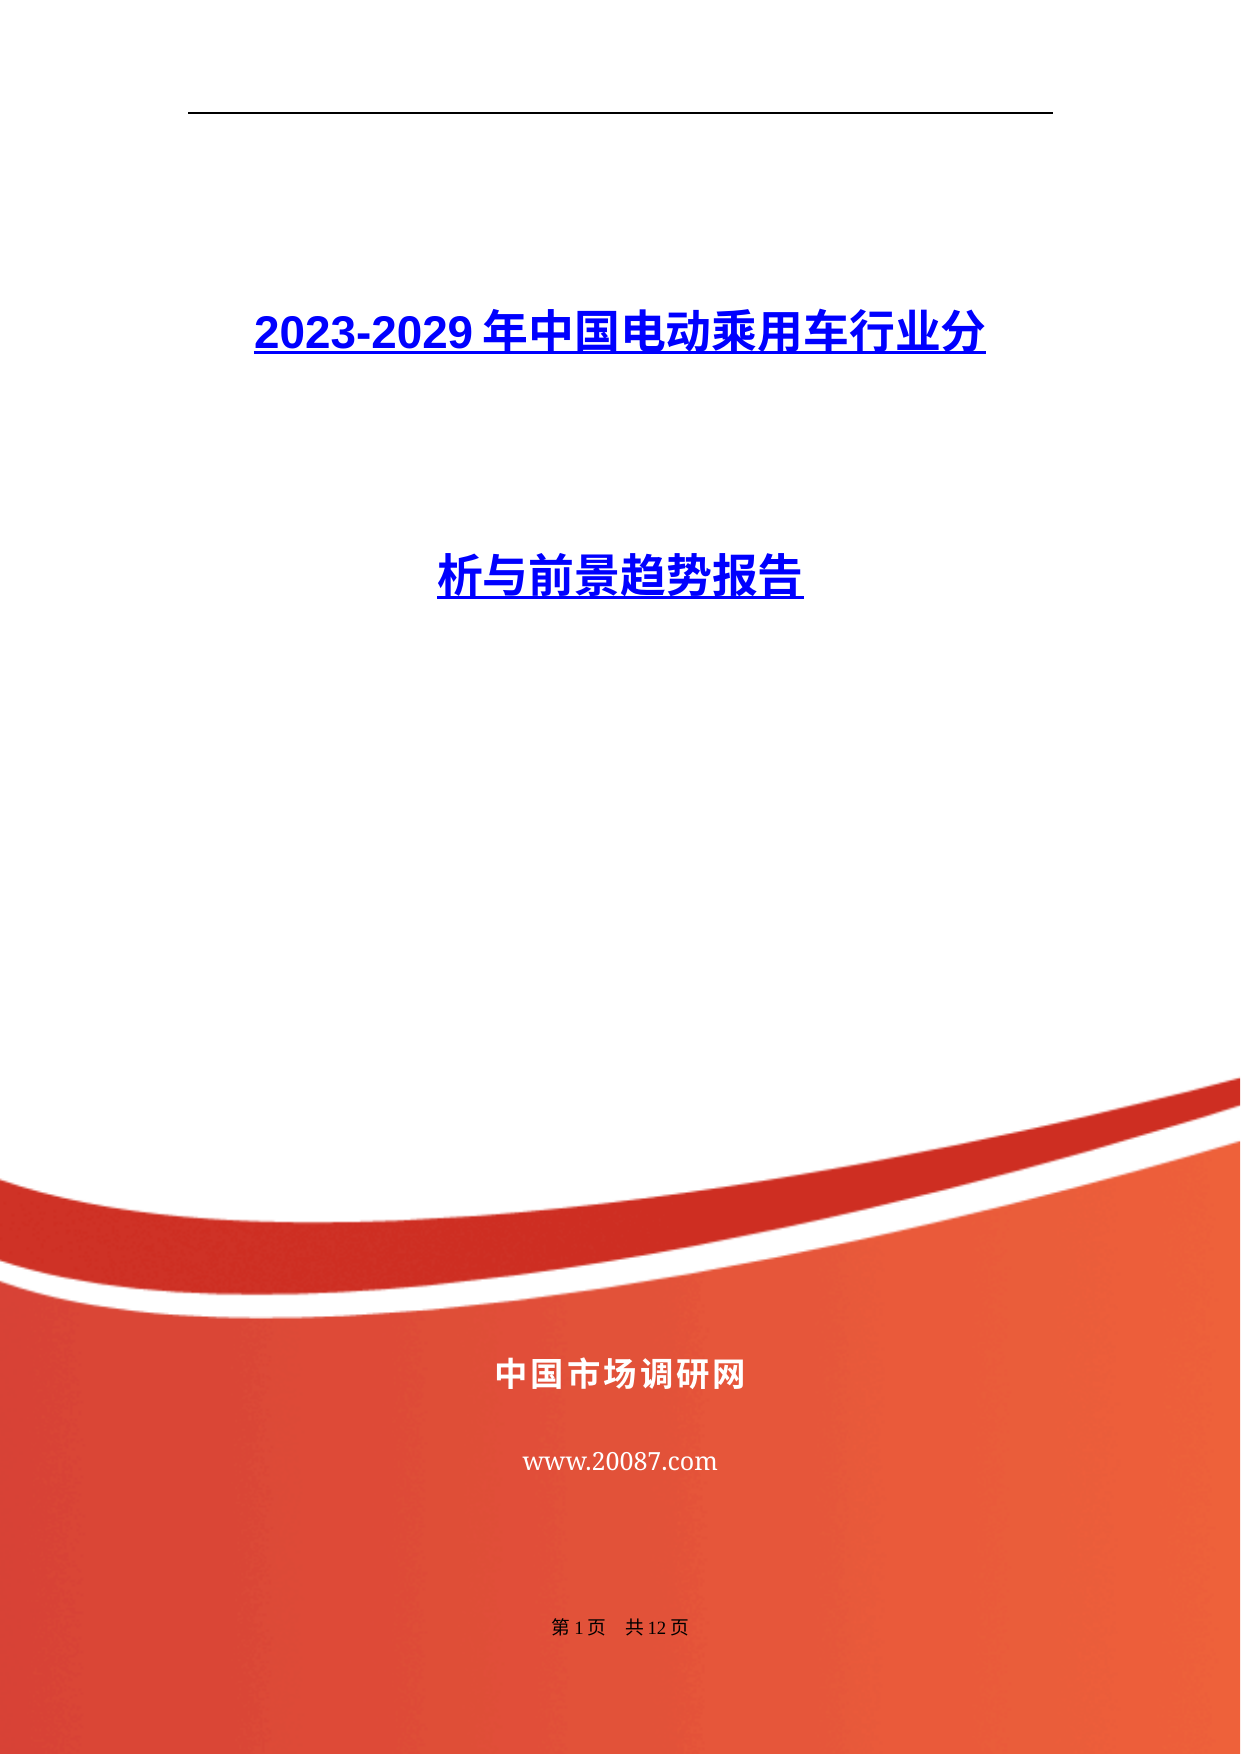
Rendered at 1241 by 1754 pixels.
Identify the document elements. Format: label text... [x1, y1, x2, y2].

table_header 2023-2029年中国电动乘用车行业分析与前景趋势报告 [188, 207, 1053, 773]
text www.20087.com [187, 1428, 1053, 1493]
subtitle 中国市场调研网 [187, 1339, 1053, 1404]
picture [0, 1006, 1241, 1754]
